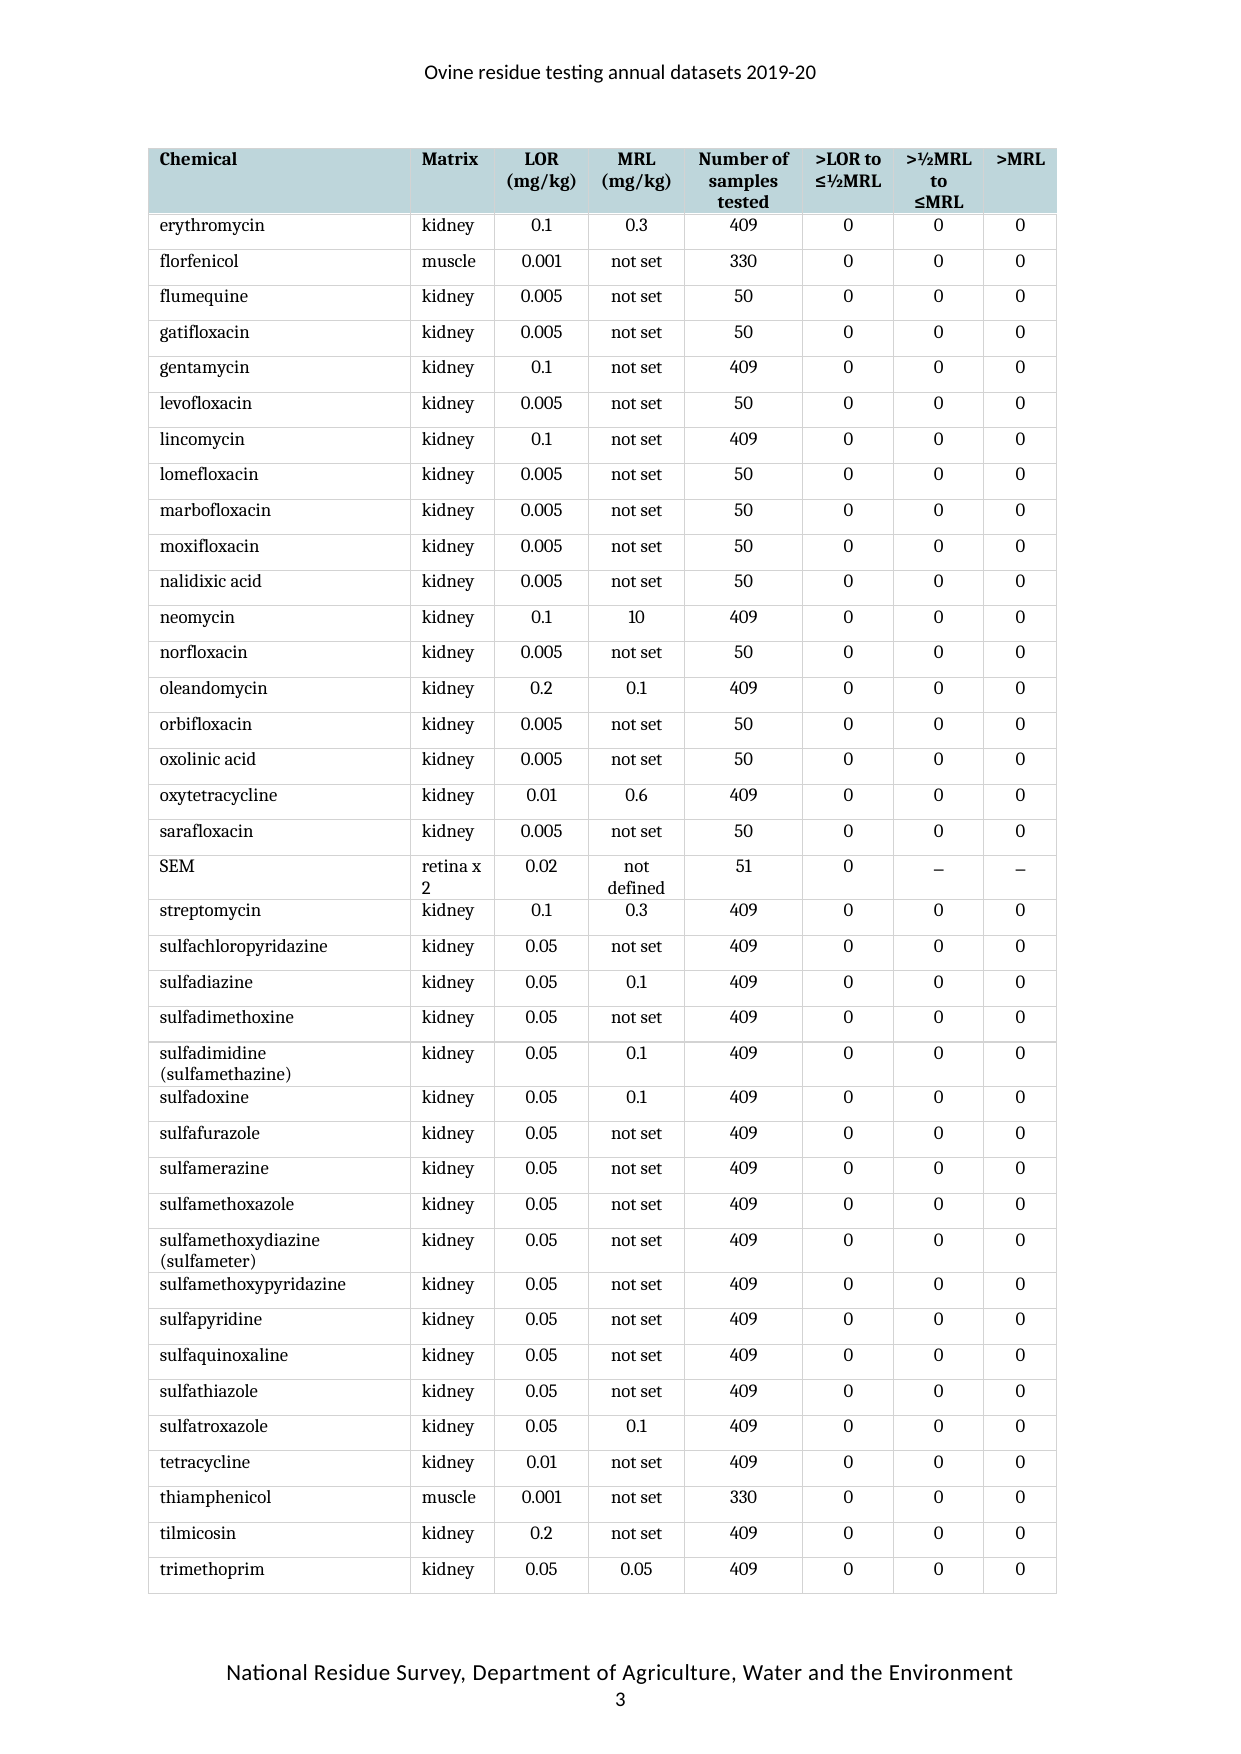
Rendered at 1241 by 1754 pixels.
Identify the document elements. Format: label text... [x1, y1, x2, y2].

table_cell not set [589, 1380, 684, 1415]
table_header >½MRL to ≤MRL [894, 149, 983, 213]
table_cell tilmicosin [149, 1523, 410, 1557]
table_cell 0 [803, 1345, 893, 1379]
table_cell sulfafurazole [149, 1122, 410, 1157]
table_cell 0.05 [495, 1380, 588, 1415]
table_cell 0 [894, 1309, 983, 1343]
table_cell 409 [685, 428, 802, 463]
table_cell 0 [984, 642, 1056, 677]
table_cell 0 [984, 1487, 1056, 1522]
table_cell 0 [894, 713, 983, 748]
table_cell sulfadiazine [149, 971, 410, 1006]
table_cell not set [589, 500, 684, 534]
table_cell 0 [894, 820, 983, 855]
table_cell not set [589, 428, 684, 463]
table_cell 0 [894, 1558, 983, 1593]
table_cell norfloxacin [149, 642, 410, 677]
table_cell 0.05 [589, 1558, 684, 1593]
table_cell kidney [411, 606, 494, 641]
table_cell kidney [411, 1273, 494, 1308]
table_cell 0 [803, 1122, 893, 1157]
table_cell kidney [411, 1380, 494, 1415]
table_cell sulfadimethoxine [149, 1007, 410, 1041]
table_header Matrix [411, 149, 494, 213]
table_cell 0.001 [495, 250, 588, 285]
table_cell 0.1 [495, 215, 588, 249]
table_cell sulfamerazine [149, 1158, 410, 1192]
table_cell kidney [411, 1558, 494, 1593]
table_cell sulfachloropyridazine [149, 936, 410, 970]
table_cell kidney [411, 215, 494, 249]
table_cell kidney [411, 936, 494, 970]
table_header >LOR to ≤½MRL [803, 149, 893, 213]
table_cell lomefloxacin [149, 464, 410, 498]
table_cell 0.3 [589, 900, 684, 934]
table_cell kidney [411, 1229, 494, 1272]
table_cell 409 [685, 678, 802, 712]
table_cell not set [589, 820, 684, 855]
table_cell 0 [984, 1416, 1056, 1450]
table_cell sulfatroxazole [149, 1416, 410, 1450]
table_cell neomycin [149, 606, 410, 641]
table_cell erythromycin [149, 215, 410, 249]
table_cell 0 [894, 535, 983, 570]
table_cell 0.1 [495, 900, 588, 934]
table_cell 50 [685, 713, 802, 748]
table_cell 50 [685, 393, 802, 427]
table_cell gentamycin [149, 357, 410, 392]
table_cell 0.1 [589, 1416, 684, 1450]
table_cell 0 [894, 936, 983, 970]
table_cell 0 [894, 393, 983, 427]
table_cell 0 [894, 357, 983, 392]
table_cell not set [589, 357, 684, 392]
table_cell 0 [984, 971, 1056, 1006]
table_cell 0 [984, 286, 1056, 320]
table_cell 50 [685, 286, 802, 320]
table_cell kidney [411, 535, 494, 570]
table_cell 0 [803, 1451, 893, 1486]
table_cell sulfamethoxazole [149, 1194, 410, 1228]
table_cell 0 [803, 321, 893, 356]
table_cell streptomycin [149, 900, 410, 934]
table_cell kidney [411, 713, 494, 748]
table_cell moxifloxacin [149, 535, 410, 570]
table_cell lincomycin [149, 428, 410, 463]
table_cell 50 [685, 820, 802, 855]
table_cell 0.005 [495, 535, 588, 570]
table_cell 0 [894, 1194, 983, 1228]
table_cell 0 [803, 936, 893, 970]
table_cell kidney [411, 1158, 494, 1192]
table_cell 0 [894, 642, 983, 677]
table_cell 0 [803, 1523, 893, 1557]
table_cell 0 [984, 678, 1056, 712]
table_cell 10 [589, 606, 684, 641]
table_cell 0 [803, 500, 893, 534]
table_cell not set [589, 535, 684, 570]
table_cell 0 [894, 1087, 983, 1121]
table_cell 0.1 [495, 606, 588, 641]
table_cell 0 [803, 749, 893, 783]
table_cell 0 [894, 1416, 983, 1450]
table_cell kidney [411, 1122, 494, 1157]
table_cell not set [589, 393, 684, 427]
table_cell thiamphenicol [149, 1487, 410, 1522]
table_cell 0 [803, 1380, 893, 1415]
table_cell not set [589, 321, 684, 356]
table_cell kidney [411, 971, 494, 1006]
table_cell 0.1 [495, 428, 588, 463]
table_cell 0 [984, 1558, 1056, 1593]
table_cell 0 [984, 1158, 1056, 1192]
table_cell 0 [984, 785, 1056, 819]
table_cell 0.05 [495, 1087, 588, 1121]
table_cell 0 [803, 1309, 893, 1343]
table_cell 50 [685, 535, 802, 570]
table_cell 0.02 [495, 856, 588, 899]
table_cell 0 [984, 250, 1056, 285]
table_cell retina x 2 [411, 856, 494, 899]
table_cell kidney [411, 678, 494, 712]
table_cell not set [589, 1007, 684, 1041]
table_cell 51 [685, 856, 802, 899]
table_cell 0 [803, 856, 893, 899]
table_cell not set [589, 1451, 684, 1486]
table_cell 0 [984, 1043, 1056, 1086]
table_cell 409 [685, 1416, 802, 1450]
table_cell 0 [803, 250, 893, 285]
table_cell 0.05 [495, 1309, 588, 1343]
table_cell 0.005 [495, 749, 588, 783]
table_cell kidney [411, 393, 494, 427]
table_cell 0 [803, 393, 893, 427]
table_cell not set [589, 1309, 684, 1343]
table_cell 50 [685, 464, 802, 498]
table_cell kidney [411, 1309, 494, 1343]
table_cell 0 [894, 1273, 983, 1308]
table_cell 0 [803, 1273, 893, 1308]
table_cell not set [589, 642, 684, 677]
table_cell 0 [984, 1122, 1056, 1157]
table_cell not set [589, 1487, 684, 1522]
table_cell 409 [685, 1087, 802, 1121]
table_cell 409 [685, 1309, 802, 1343]
table_cell 0 [803, 571, 893, 605]
table_cell 0 [803, 428, 893, 463]
table_cell 0 [984, 571, 1056, 605]
table_cell 0 [803, 1229, 893, 1272]
table_cell 0.05 [495, 1158, 588, 1192]
table_cell 50 [685, 642, 802, 677]
table_cell 0 [984, 1451, 1056, 1486]
table_cell 0.005 [495, 571, 588, 605]
table_cell 0 [984, 713, 1056, 748]
table_cell kidney [411, 357, 494, 392]
table_cell marbofloxacin [149, 500, 410, 534]
table_cell not set [589, 936, 684, 970]
table_cell 0.01 [495, 785, 588, 819]
table_cell 409 [685, 1273, 802, 1308]
table_cell kidney [411, 749, 494, 783]
table_cell 0.005 [495, 820, 588, 855]
table_cell kidney [411, 1523, 494, 1557]
table_cell 0 [984, 1007, 1056, 1041]
table_cell flumequine [149, 286, 410, 320]
table_cell 0 [803, 971, 893, 1006]
table_cell 50 [685, 571, 802, 605]
table_cell 0 [803, 535, 893, 570]
table_cell 0.1 [589, 678, 684, 712]
table_cell kidney [411, 321, 494, 356]
table_cell kidney [411, 1345, 494, 1379]
table_cell muscle [411, 1487, 494, 1522]
table_cell 0 [984, 1309, 1056, 1343]
table_cell 0 [894, 1007, 983, 1041]
table_cell 0 [894, 215, 983, 249]
table_cell 0 [803, 1043, 893, 1086]
table_cell muscle [411, 250, 494, 285]
table_cell 409 [685, 1122, 802, 1157]
table_cell 0 [984, 535, 1056, 570]
table_cell 0.005 [495, 464, 588, 498]
table_cell 409 [685, 1158, 802, 1192]
table_cell florfenicol [149, 250, 410, 285]
table_cell 0.05 [495, 971, 588, 1006]
table_cell not set [589, 1345, 684, 1379]
table_cell 409 [685, 1380, 802, 1415]
table_cell 409 [685, 1194, 802, 1228]
table_cell 330 [685, 250, 802, 285]
table_cell kidney [411, 900, 494, 934]
table_cell 0 [984, 1273, 1056, 1308]
table_cell not set [589, 1194, 684, 1228]
table_cell 0.001 [495, 1487, 588, 1522]
table_cell 0 [894, 428, 983, 463]
table_cell 50 [685, 749, 802, 783]
table_cell kidney [411, 428, 494, 463]
table_cell 0.005 [495, 642, 588, 677]
table_cell 409 [685, 606, 802, 641]
table_cell 0.05 [495, 1558, 588, 1593]
table_cell 0.01 [495, 1451, 588, 1486]
table_cell 0.3 [589, 215, 684, 249]
table_cell 0.05 [495, 1229, 588, 1272]
table_cell 0 [894, 749, 983, 783]
table_cell kidney [411, 1194, 494, 1228]
table_cell 0 [894, 1487, 983, 1522]
table_cell 0.2 [495, 678, 588, 712]
table_cell sulfapyridine [149, 1309, 410, 1343]
table_cell oxytetracycline [149, 785, 410, 819]
table_cell 50 [685, 500, 802, 534]
table_cell not set [589, 1158, 684, 1192]
table_cell 409 [685, 1043, 802, 1086]
table_header >MRL [984, 149, 1057, 213]
table_cell 0 [984, 1345, 1056, 1379]
table_cell 0 [803, 642, 893, 677]
table_cell 0 [803, 678, 893, 712]
table_cell 0 [984, 428, 1056, 463]
table_cell 0 [984, 321, 1056, 356]
table_cell oleandomycin [149, 678, 410, 712]
table_cell kidney [411, 286, 494, 320]
table_cell kidney [411, 500, 494, 534]
table_cell 0 [894, 971, 983, 1006]
table_cell 0 [894, 321, 983, 356]
table_cell trimethoprim [149, 1558, 410, 1593]
table_cell 0 [803, 464, 893, 498]
table_header MRL (mg/kg) [589, 149, 684, 213]
table_cell 0 [984, 749, 1056, 783]
table_cell not set [589, 749, 684, 783]
table_cell 0.05 [495, 936, 588, 970]
table_cell 0 [984, 820, 1056, 855]
table_cell 409 [685, 1558, 802, 1593]
table_cell 0 [803, 286, 893, 320]
table_cell kidney [411, 1451, 494, 1486]
table_cell sulfathiazole [149, 1380, 410, 1415]
table_cell 0 [894, 1158, 983, 1192]
table_cell – [894, 856, 983, 899]
table_cell 409 [685, 1007, 802, 1041]
table_cell 0.1 [589, 1043, 684, 1086]
table_cell 409 [685, 785, 802, 819]
table_cell kidney [411, 1007, 494, 1041]
table_cell 50 [685, 321, 802, 356]
table_cell 0 [803, 357, 893, 392]
table_cell 0.05 [495, 1043, 588, 1086]
table_cell 0 [803, 215, 893, 249]
table_cell 409 [685, 1345, 802, 1379]
table_cell 0 [894, 1380, 983, 1415]
table_cell 0 [894, 500, 983, 534]
table_cell 0 [894, 785, 983, 819]
table_cell 0 [984, 1523, 1056, 1557]
table_cell not set [589, 1523, 684, 1557]
table_cell 0 [984, 1380, 1056, 1415]
table_cell 0 [894, 1523, 983, 1557]
table_cell 0.05 [495, 1007, 588, 1041]
table_cell orbifloxacin [149, 713, 410, 748]
table_cell kidney [411, 464, 494, 498]
table_cell 0 [803, 1158, 893, 1192]
table_cell 0 [894, 900, 983, 934]
table_cell oxolinic acid [149, 749, 410, 783]
table_cell 0 [984, 1229, 1056, 1272]
table_cell 0.05 [495, 1273, 588, 1308]
table_cell 0 [803, 713, 893, 748]
table_cell sarafloxacin [149, 820, 410, 855]
table_cell not set [589, 286, 684, 320]
table_cell 0 [984, 1194, 1056, 1228]
table_cell 0.05 [495, 1345, 588, 1379]
table_cell nalidixic acid [149, 571, 410, 605]
table_cell 0.2 [495, 1523, 588, 1557]
table_cell 0 [894, 1122, 983, 1157]
table_cell 0 [894, 1451, 983, 1486]
table_cell not set [589, 713, 684, 748]
table_cell 0.005 [495, 286, 588, 320]
table_cell 0 [894, 464, 983, 498]
table_cell not set [589, 1273, 684, 1308]
table_cell 0 [894, 1043, 983, 1086]
table_cell 409 [685, 357, 802, 392]
table_cell 409 [685, 1229, 802, 1272]
table_cell 0 [984, 393, 1056, 427]
table_cell 330 [685, 1487, 802, 1522]
table_cell 0 [984, 357, 1056, 392]
table_cell 0 [984, 936, 1056, 970]
table_cell 0.05 [495, 1122, 588, 1157]
table_cell 0 [894, 678, 983, 712]
table_cell 0 [803, 1558, 893, 1593]
table_cell 0.1 [495, 357, 588, 392]
table_cell sulfadoxine [149, 1087, 410, 1121]
table_cell 409 [685, 1451, 802, 1486]
table_cell 0 [803, 1194, 893, 1228]
table_cell 0.05 [495, 1416, 588, 1450]
table_cell 0.1 [589, 1087, 684, 1121]
table_cell not set [589, 250, 684, 285]
table_cell sulfadimidine (sulfamethazine) [149, 1043, 410, 1086]
table_cell 0 [894, 571, 983, 605]
table_cell 0.005 [495, 393, 588, 427]
table_cell 0.05 [495, 1194, 588, 1228]
table_cell not set [589, 464, 684, 498]
table_cell 0 [984, 606, 1056, 641]
table_cell 0 [803, 785, 893, 819]
table_cell levofloxacin [149, 393, 410, 427]
table_cell 0 [894, 250, 983, 285]
table_cell 0 [894, 286, 983, 320]
table_cell tetracycline [149, 1451, 410, 1486]
table_cell kidney [411, 571, 494, 605]
table_cell sulfaquinoxaline [149, 1345, 410, 1379]
table_cell kidney [411, 820, 494, 855]
table_cell sulfamethoxypyridazine [149, 1273, 410, 1308]
table_cell kidney [411, 1043, 494, 1086]
table_cell 0 [803, 820, 893, 855]
table_cell 0.005 [495, 321, 588, 356]
table_cell – [984, 856, 1056, 899]
table_cell 409 [685, 936, 802, 970]
table_cell 0.1 [589, 971, 684, 1006]
table_cell 0 [984, 900, 1056, 934]
table_cell 0 [803, 900, 893, 934]
table_header Chemical [149, 149, 410, 213]
table_cell 0 [803, 1487, 893, 1522]
table_cell not defined [589, 856, 684, 899]
table_cell 409 [685, 971, 802, 1006]
table_cell 409 [685, 215, 802, 249]
table_cell kidney [411, 1087, 494, 1121]
table_cell kidney [411, 642, 494, 677]
table_cell gatifloxacin [149, 321, 410, 356]
table_cell not set [589, 1122, 684, 1157]
table_cell 0 [894, 1345, 983, 1379]
table_cell 0 [803, 1087, 893, 1121]
table_cell 0 [984, 1087, 1056, 1121]
table_cell not set [589, 571, 684, 605]
table_cell 0 [894, 1229, 983, 1272]
table_cell 0 [894, 606, 983, 641]
table_header LOR (mg/kg) [495, 149, 588, 213]
table_cell 0 [803, 1416, 893, 1450]
table_cell kidney [411, 785, 494, 819]
table_cell 0 [984, 500, 1056, 534]
table_cell 0.005 [495, 500, 588, 534]
table_cell 409 [685, 1523, 802, 1557]
table_cell 0 [984, 464, 1056, 498]
table_cell 0.005 [495, 713, 588, 748]
table_cell 0.6 [589, 785, 684, 819]
table_cell 0 [803, 1007, 893, 1041]
table_cell kidney [411, 1416, 494, 1450]
table_cell not set [589, 1229, 684, 1272]
table_cell sulfamethoxydiazine (sulfameter) [149, 1229, 410, 1272]
table_cell 0 [984, 215, 1056, 249]
table_header Number of samples tested [685, 149, 802, 213]
table_cell 0 [803, 606, 893, 641]
table_cell SEM [149, 856, 410, 899]
table_cell 409 [685, 900, 802, 934]
